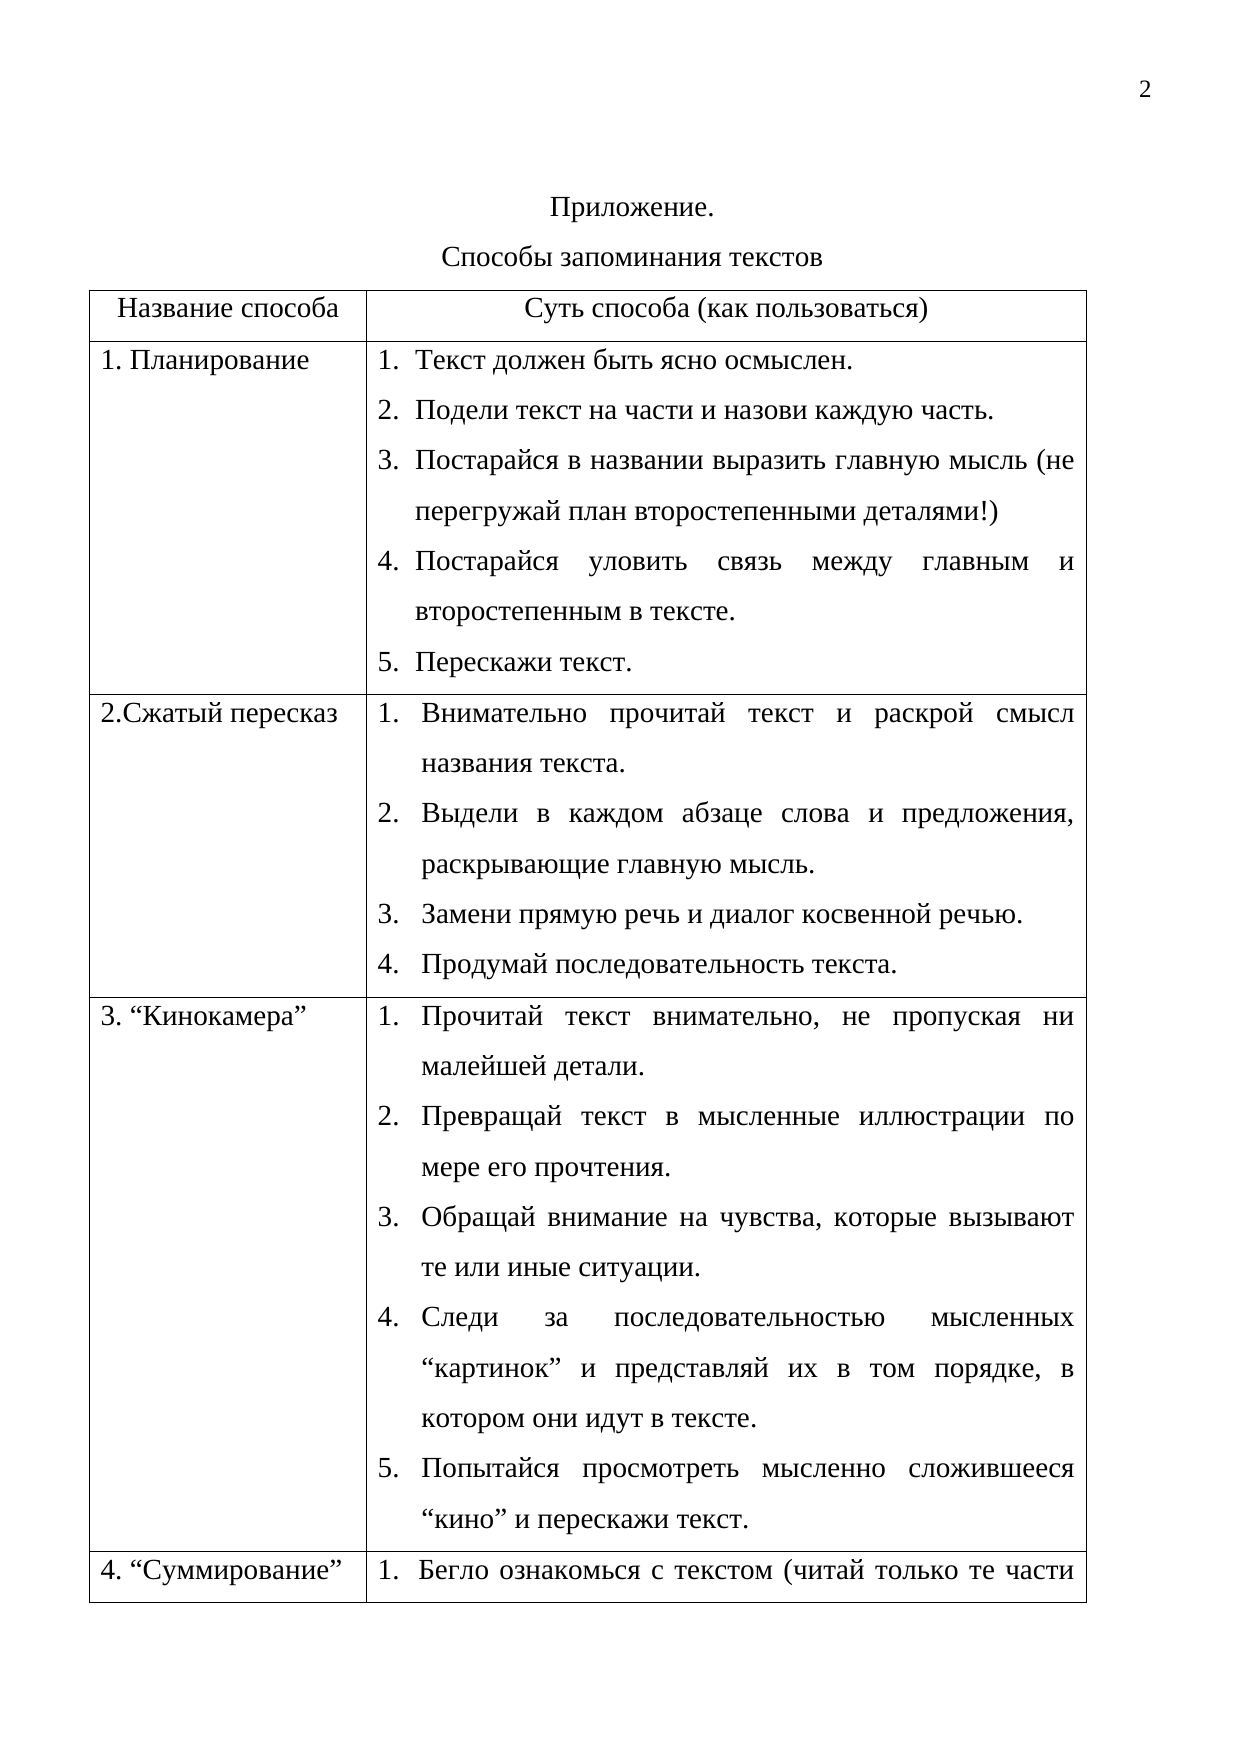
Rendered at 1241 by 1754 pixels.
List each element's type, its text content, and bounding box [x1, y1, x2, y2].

table_header Суть способа (как пользоваться) [367, 291, 1086, 341]
table_cell 3. “Кинокамера” [90, 998, 366, 1551]
table_cell 2.Сжатый пересказ [90, 695, 366, 997]
table_cell 1. Планирование [90, 342, 366, 694]
table_cell Прочитай текст внимательно, не пропуская ни малейшей детали. Превращай текст в мысленные иллюстрации по мере его прочтения. Обращай внимание на чувства, которые вызывают те или иные ситуации. Следи за последовательностью мысленных “картинок” и представляй их в том порядке, в котором они идут в тексте. Попытайся просмотреть мысленно сложившееся “кино” и перескажи текст. [367, 998, 1086, 1551]
text Способы запоминания текстов [112, 239, 1152, 273]
text Приложение. [112, 189, 1152, 222]
table_cell Внимательно прочитай текст и раскрой смысл названия текста. Выдели в каждом абзаце слова и предложения, раскрывающие главную мысль. Замени прямую речь и диалог косвенной речью. Продумай последовательность текста. [367, 695, 1086, 997]
table_header Название способа [90, 291, 366, 341]
table_cell Текст должен быть ясно осмыслен. Подели текст на части и назови каждую часть. Постарайся в названии выразить главную мысль (не перегружай план второстепенными деталями!) Постарайся уловить связь между главным и второстепенным в тексте. Перескажи текст. [367, 342, 1086, 694]
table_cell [367, 1552, 1086, 1602]
table_cell 4. “Суммирование” [90, 1552, 366, 1602]
